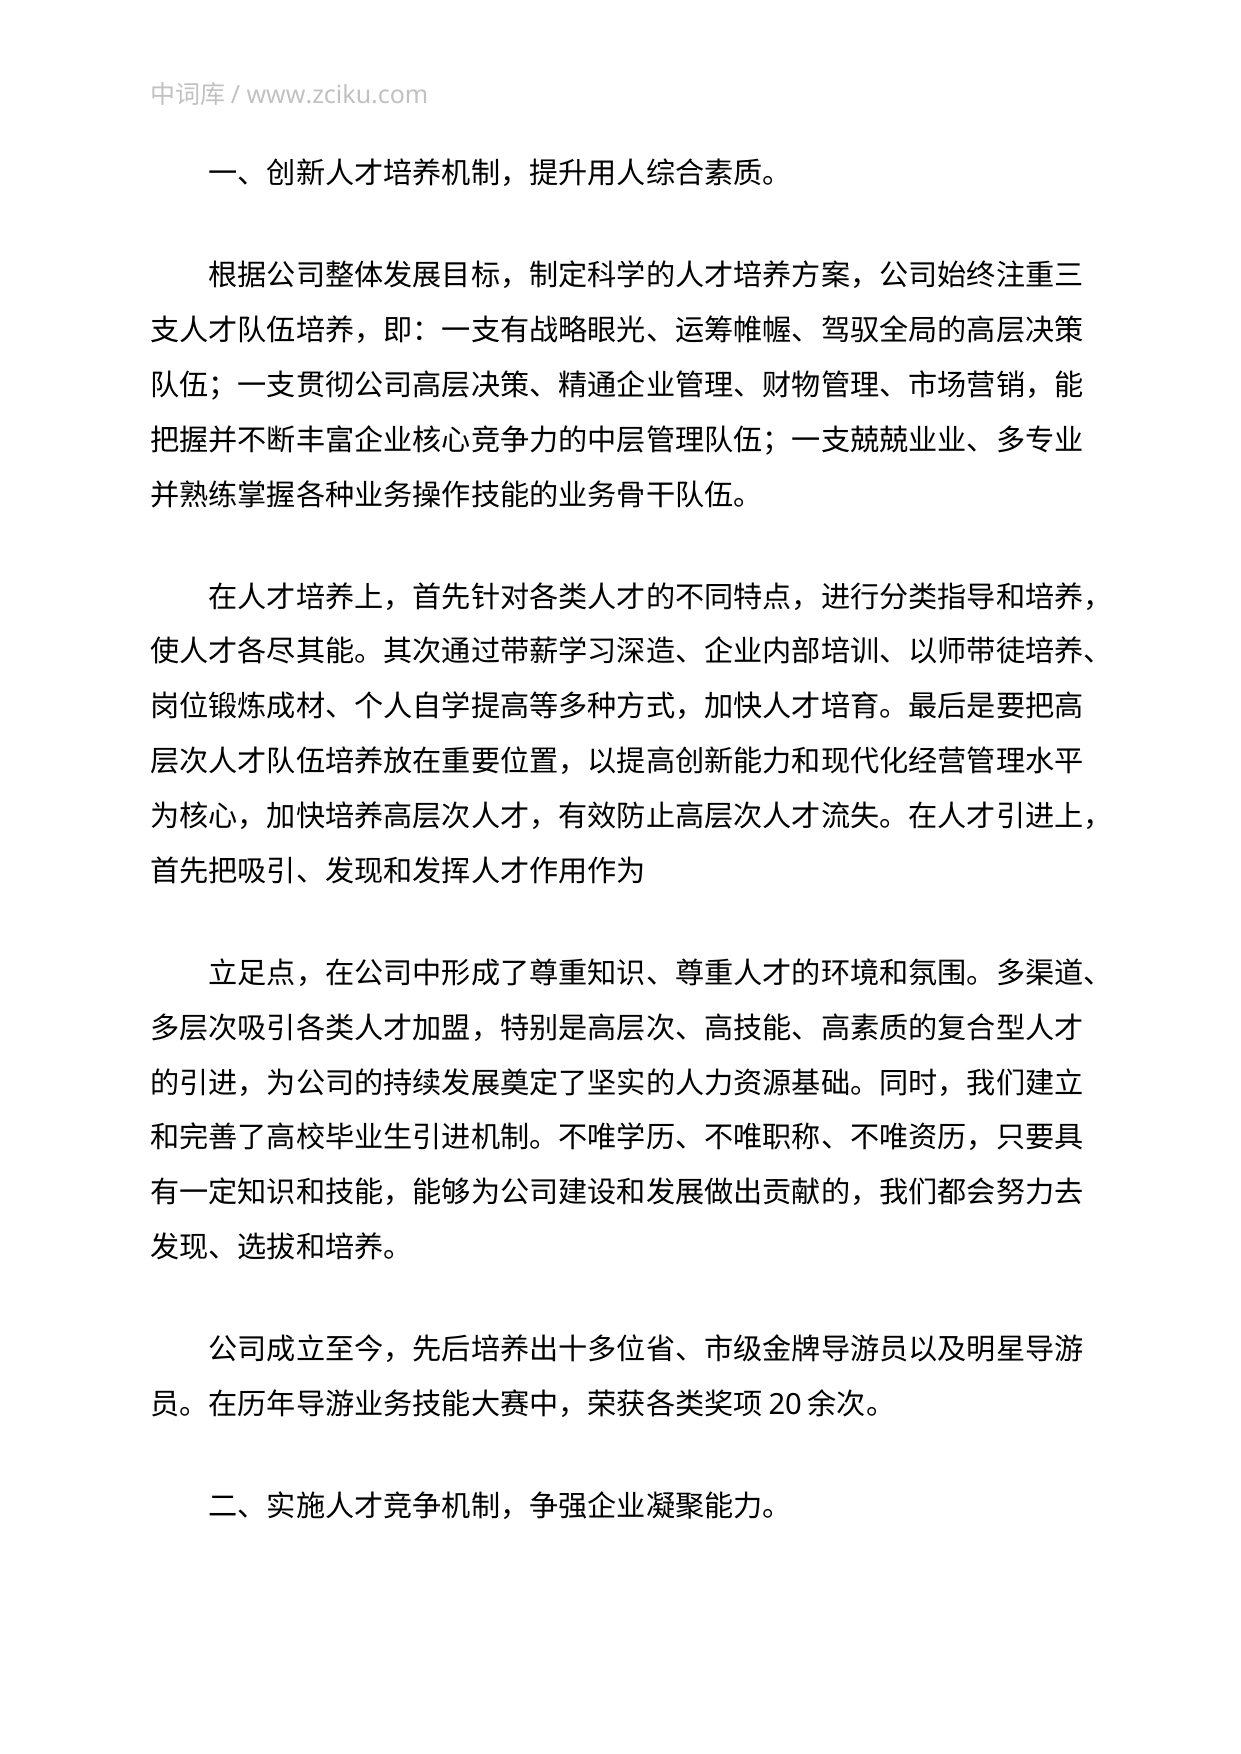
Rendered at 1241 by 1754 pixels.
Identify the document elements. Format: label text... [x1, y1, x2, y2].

text 立足点，在公司中形成了尊重知识、尊重人才的环境和氛围。多渠道、多层次吸引各类人才加盟，特别是高层次、高技能、高素质的复合型人才的引进，为公司的持续发展奠定了坚实的人力资源基础。同时，我们建立和完善了高校毕业生引进机制。不唯学历、不唯职称、不唯资历，只要具有一定知识和技能，能够为公司建设和发展做出贡献的，我们都会努力去发现、选拔和培养。 [150, 949, 1090, 1266]
text 一、创新人才培养机制，提升用人综合素质。 [150, 150, 1090, 192]
text 公司成立至今，先后培养出十多位省、市级金牌导游员以及明星导游员。在历年导游业务技能大赛中，荣获各类奖项20余次。 [150, 1326, 1090, 1423]
text 在人才培养上，首先针对各类人才的不同特点，进行分类指导和培养，使人才各尽其能。其次通过带薪学习深造、企业内部培训、以师带徒培养、岗位锻炼成材、个人自学提高等多种方式，加快人才培育。最后是要把高层次人才队伍培养放在重要位置，以提高创新能力和现代化经营管理水平为核心，加快培养高层次人才，有效防止高层次人才流失。在人才引进上，首先把吸引、发现和发挥人才作用作为 [150, 573, 1090, 890]
text 根据公司整体发展目标，制定科学的人才培养方案，公司始终注重三支人才队伍培养，即：一支有战略眼光、运筹帷幄、驾驭全局的高层决策队伍；一支贯彻公司高层决策、精通企业管理、财物管理、市场营销，能把握并不断丰富企业核心竞争力的中层管理队伍；一支兢兢业业、多专业并熟练掌握各种业务操作技能的业务骨干队伍。 [150, 252, 1090, 514]
text 二、实施人才竞争机制，争强企业凝聚能力。 [150, 1482, 1090, 1525]
